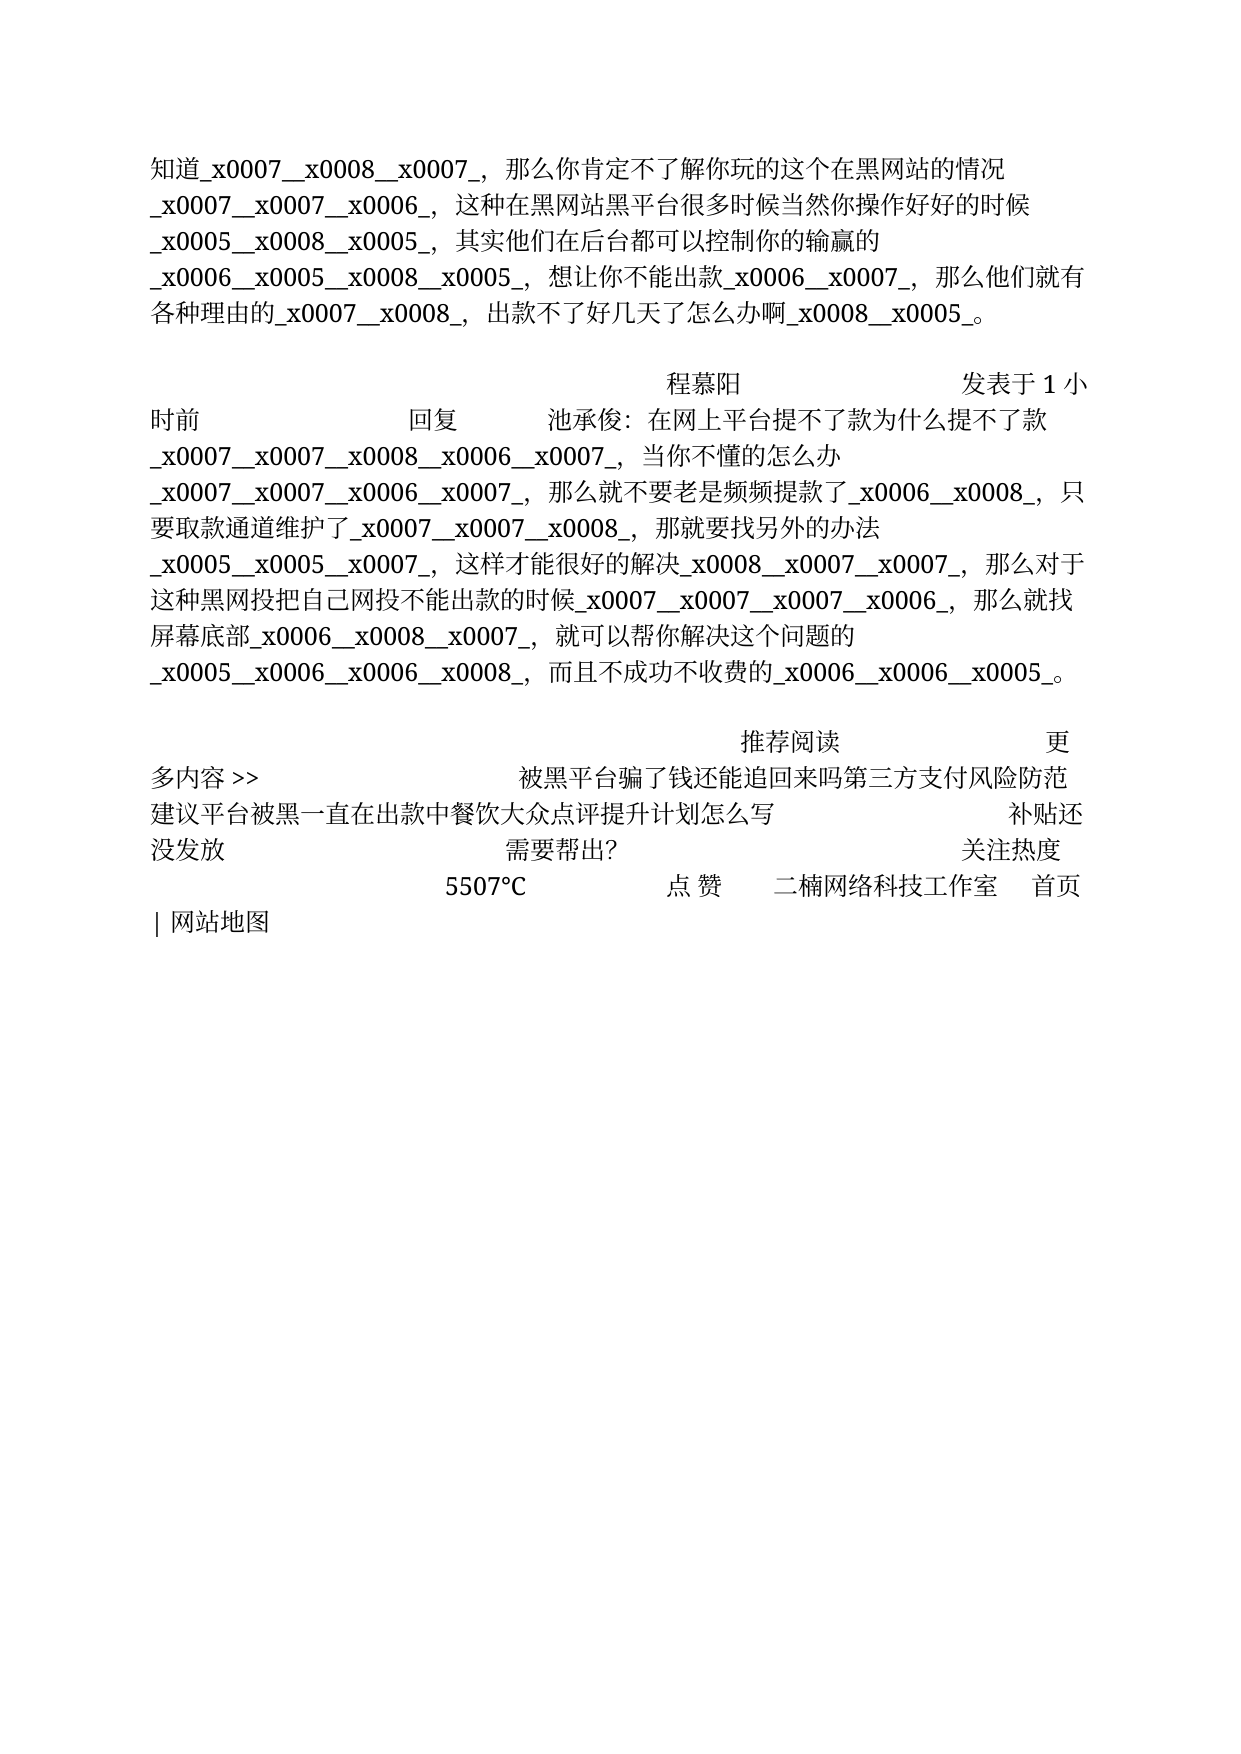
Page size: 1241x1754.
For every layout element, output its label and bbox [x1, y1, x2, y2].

text [150, 150, 1090, 939]
